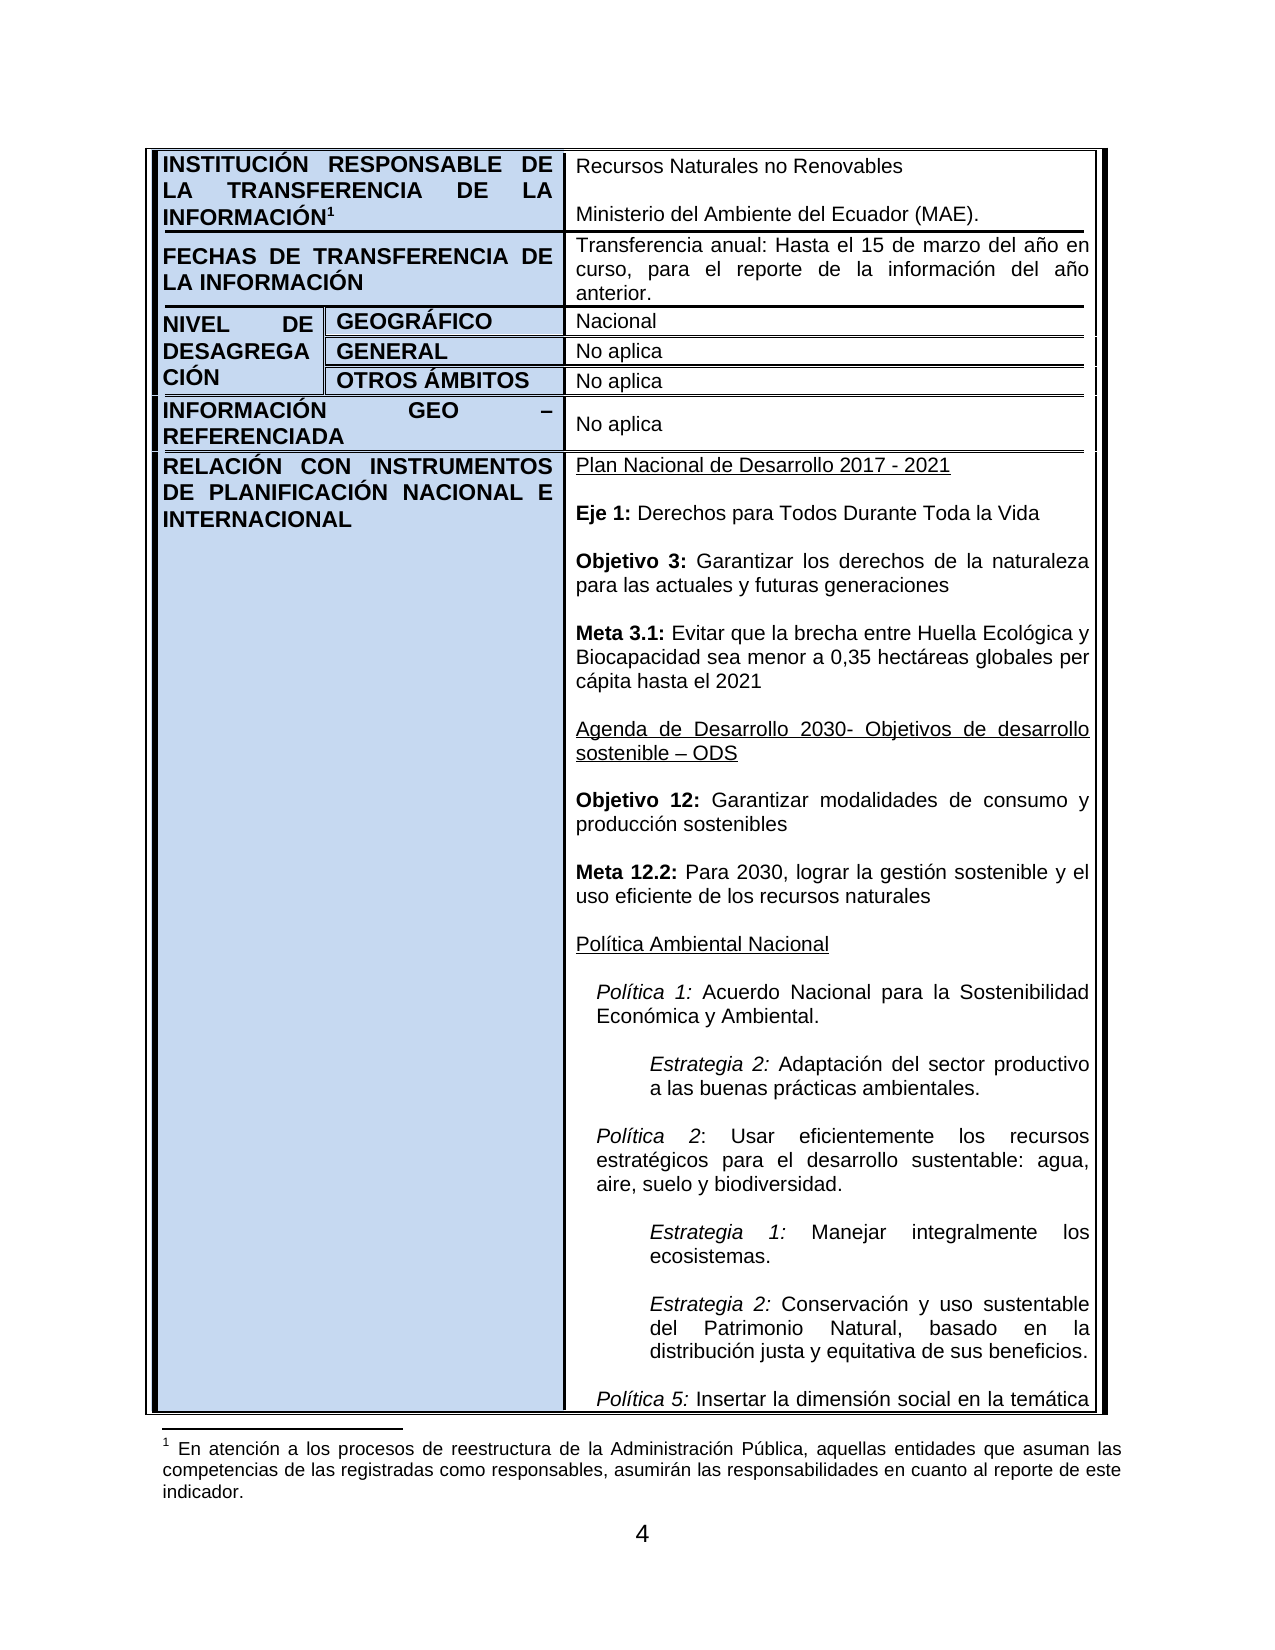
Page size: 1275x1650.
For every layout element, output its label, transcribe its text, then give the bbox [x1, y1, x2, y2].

table_cell NIVEL DE DESAGREGACIÓN [158, 305, 323, 394]
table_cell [158, 151, 564, 230]
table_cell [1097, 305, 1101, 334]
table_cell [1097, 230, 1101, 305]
table_cell Nacional [566, 305, 1095, 334]
table_cell INFORMACIÓN GEO – REFERENCIADA [151, 394, 564, 450]
table_cell No aplica [566, 335, 1096, 364]
table_cell Transferencia anual: Hasta el 15 de marzo del año en curso, para el reporte de la información del año anterior. [566, 230, 1095, 305]
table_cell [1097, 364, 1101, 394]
table_cell RELACIÓN CON INSTRUMENTOS DE PLANIFICACIÓN NACIONAL E INTERNACIONAL [151, 450, 564, 1411]
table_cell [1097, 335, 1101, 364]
table_cell GEOGRÁFICO [326, 308, 563, 334]
table_cell Consejo Sectorial de Hábitat, Infraestructura y Recursos Naturales no Renovables Ministerio del Ambiente del Ecuador (MAE). [564, 149, 1101, 230]
table_cell FECHAS DE TRANSFERENCIA DE LA INFORMACIÓN [158, 230, 563, 305]
table_cell GENERAL [326, 338, 563, 364]
table_cell OTROS ÁMBITOS [326, 368, 563, 394]
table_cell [564, 450, 1101, 1411]
table_cell No aplica [566, 364, 1096, 394]
table_cell No aplica [564, 394, 1101, 450]
